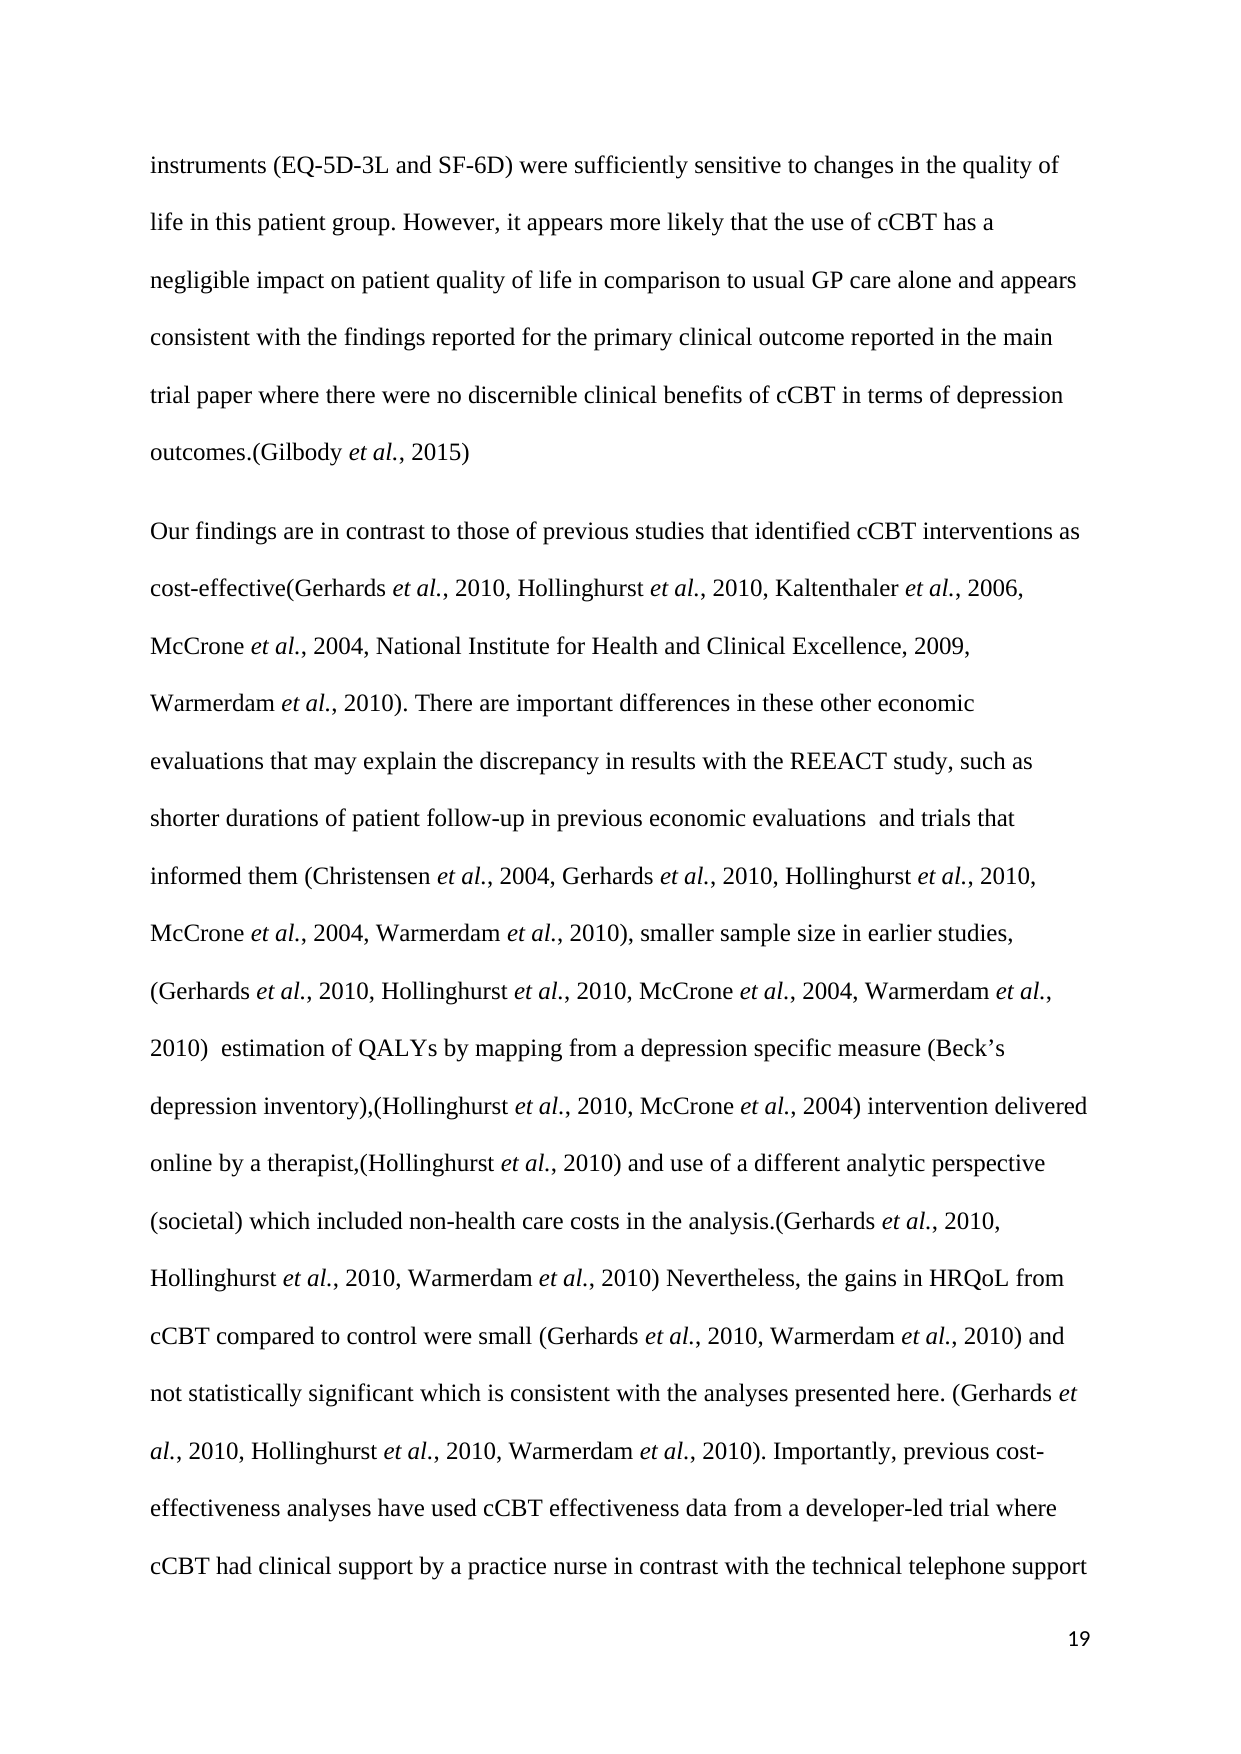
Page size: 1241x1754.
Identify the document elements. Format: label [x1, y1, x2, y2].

text [150, 150, 1090, 466]
text [150, 516, 1090, 1579]
